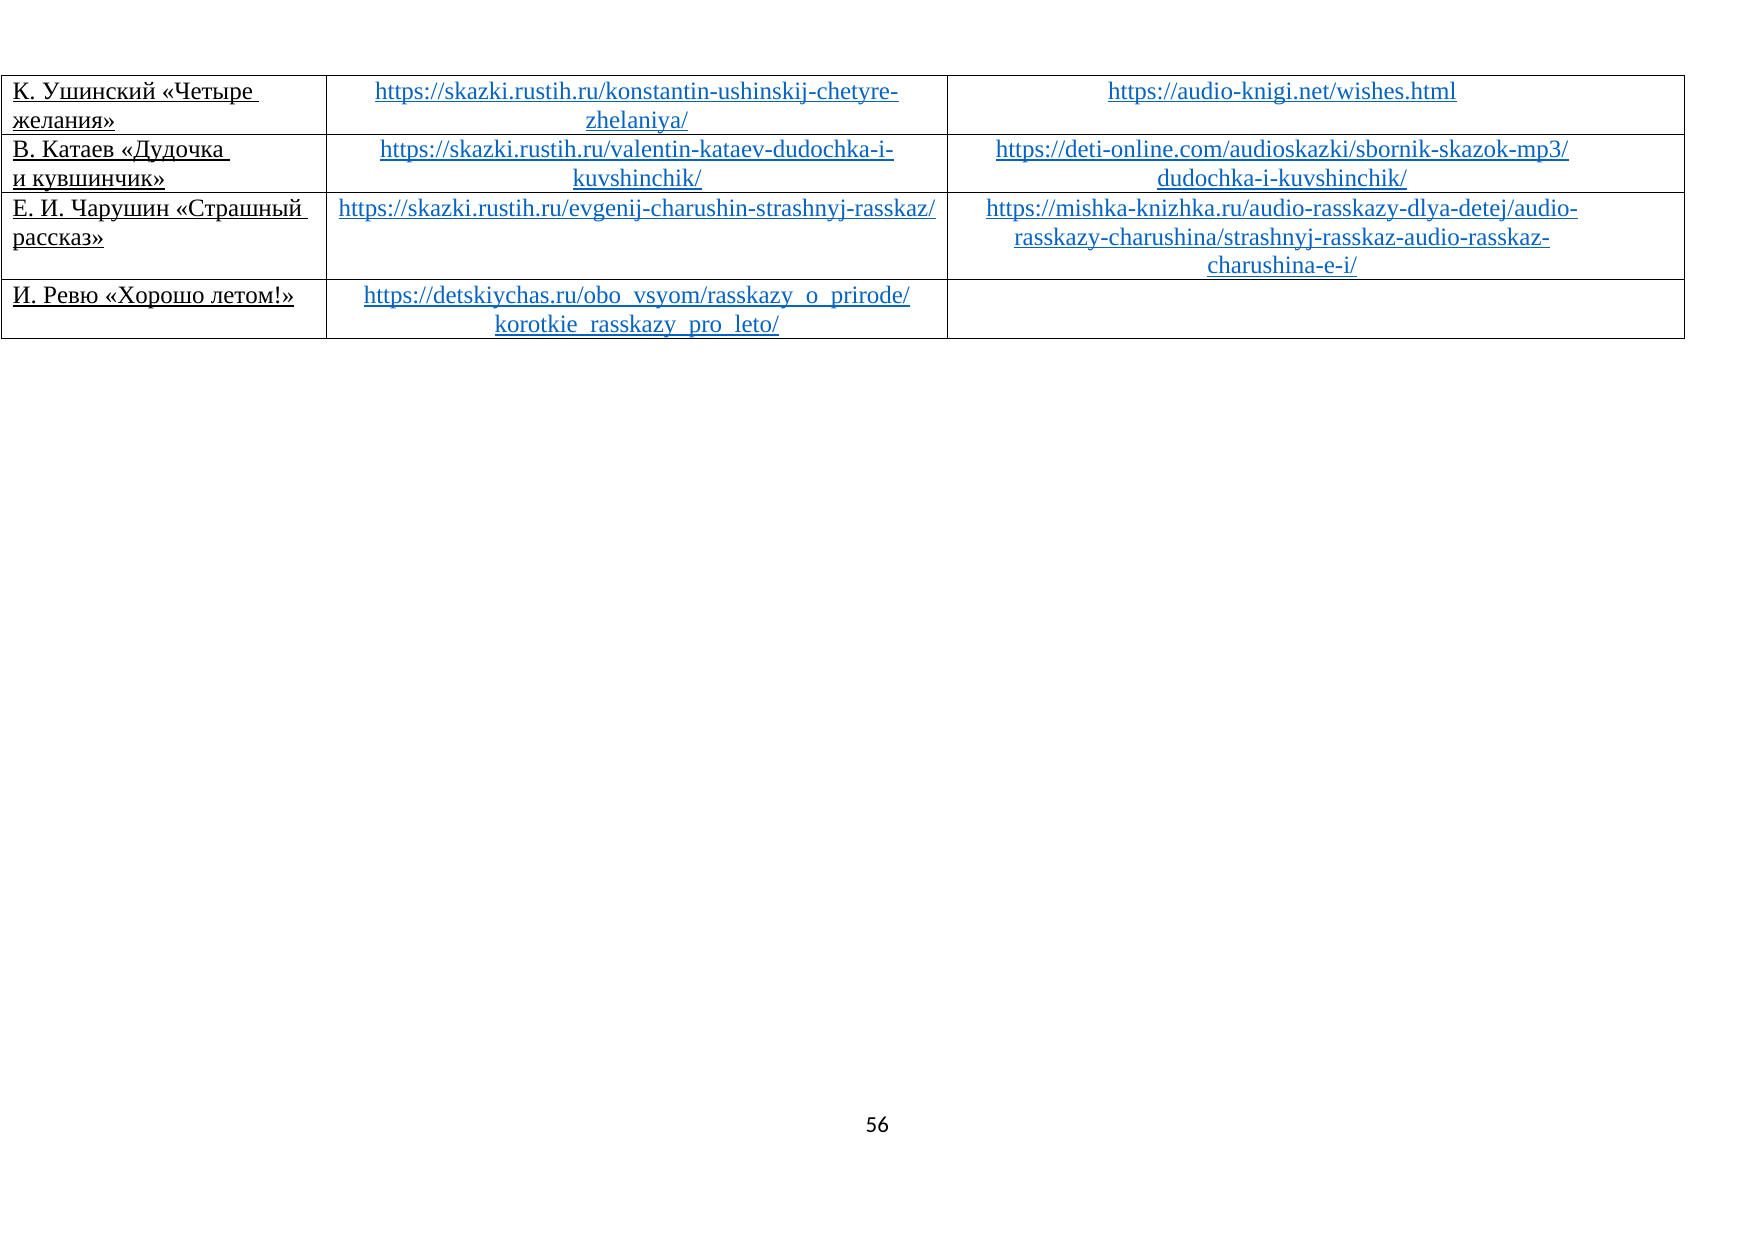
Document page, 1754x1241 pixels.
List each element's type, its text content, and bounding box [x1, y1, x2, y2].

table_cell В. Катаев «Дудочка и кувшинчик» [2, 135, 326, 192]
table_cell [948, 280, 1684, 338]
table_cell Е. И. Чарушин «Страшный рассказ» [2, 193, 326, 279]
table_cell https://skazki.rustih.ru/evgenij-charushin-strashnyj-rasskaz/ [327, 193, 947, 279]
table_cell https://deti-online.com/audioskazki/sbornik-skazok-mp3/dudochka-i-kuvshinchik/ [948, 135, 1684, 192]
table_cell И. Ревю «Хорошо летом!» [2, 280, 326, 338]
table_cell https://skazki.rustih.ru/valentin-kataev-dudochka-i-kuvshinchik/ [327, 135, 947, 192]
table_cell https://detskiychas.ru/obo_vsyom/rasskazy_o_prirode/korotkie_rasskazy_pro_leto/ [327, 280, 947, 338]
table_cell К. Ушинский «Четыре желания» [2, 76, 326, 133]
table_cell https://skazki.rustih.ru/konstantin-ushinskij-chetyre-zhelaniya/ [327, 76, 947, 133]
table_cell https://audio-knigi.net/wishes.html [948, 76, 1684, 133]
table_cell https://mishka-knizhka.ru/audio-rasskazy-dlya-detej/audio-rasskazy-charushina/strashnyj-rasskaz-audio-rasskaz-charushina-e-i/ [948, 193, 1684, 279]
